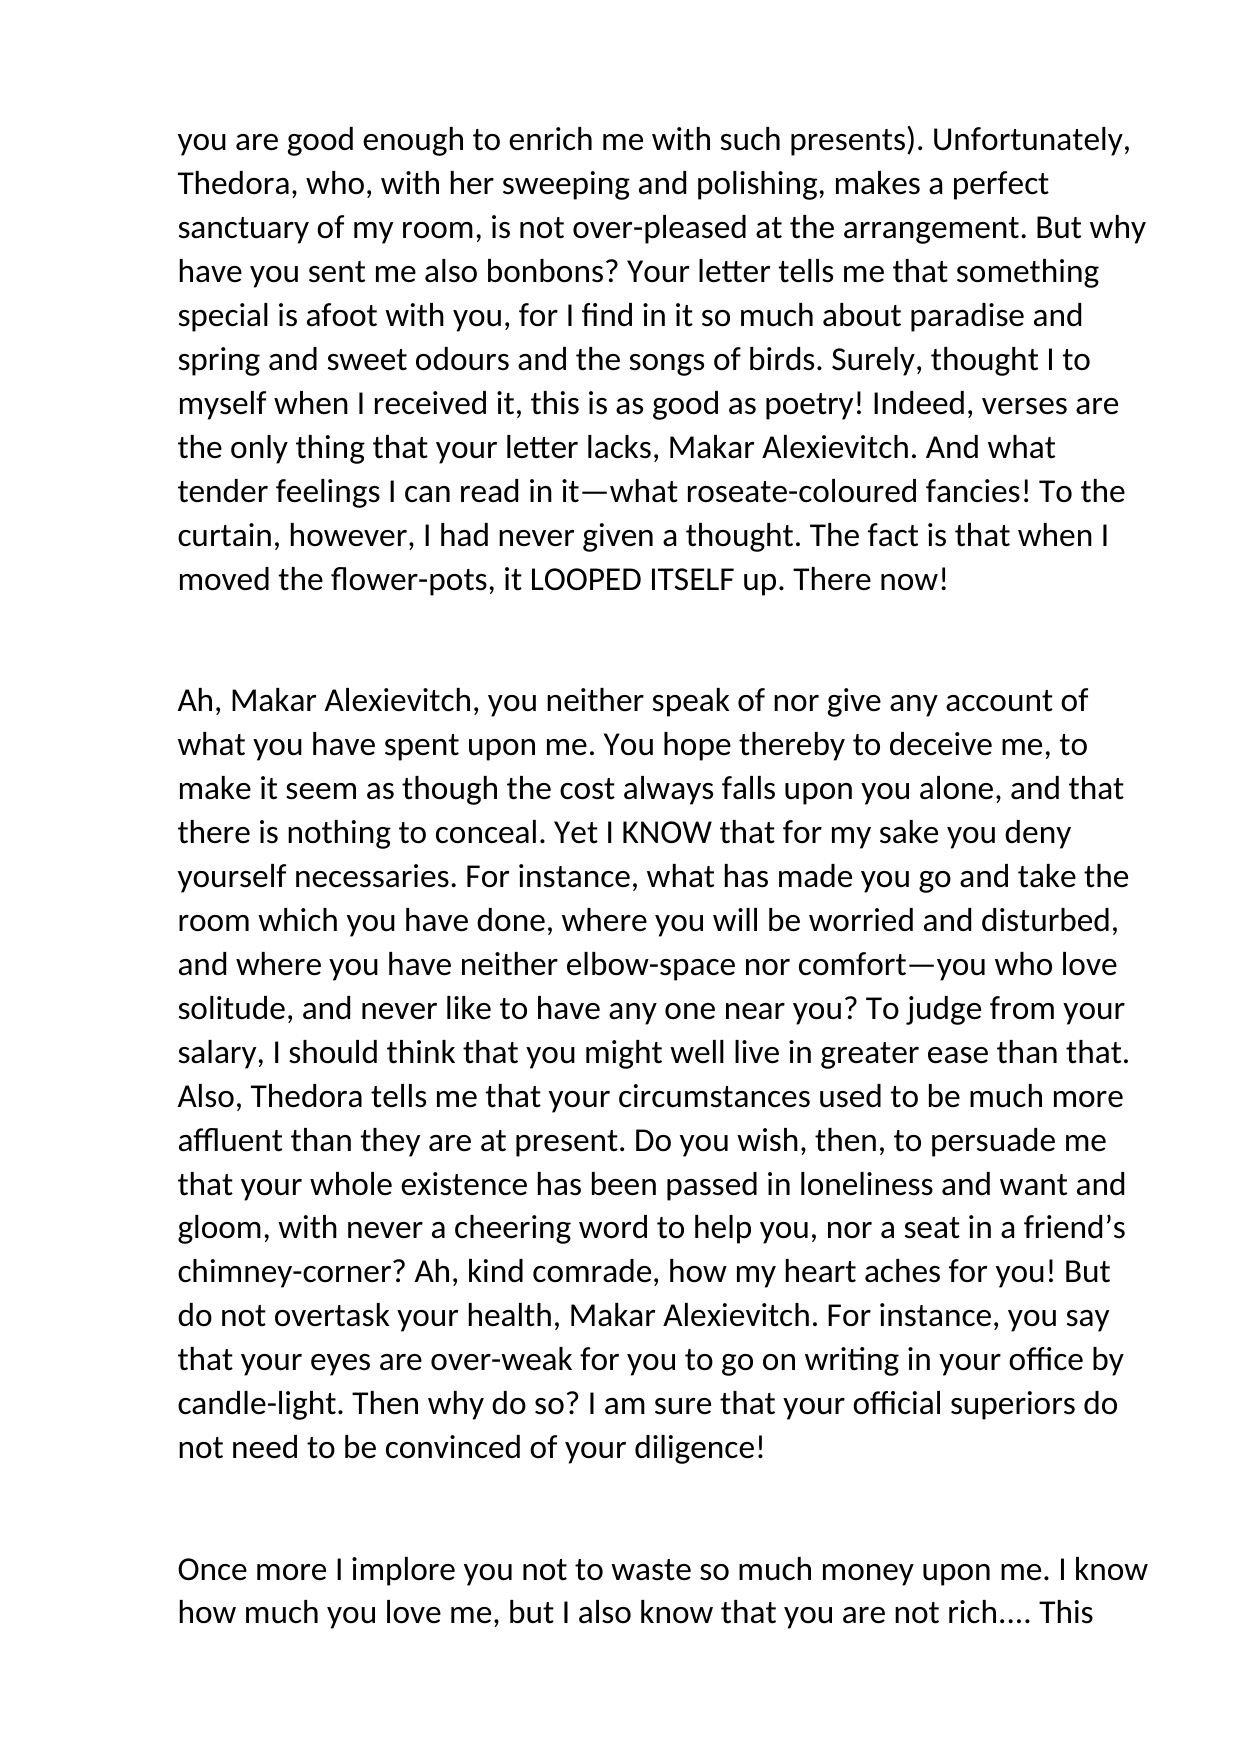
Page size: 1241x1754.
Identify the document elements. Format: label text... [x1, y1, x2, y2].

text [177, 1547, 1152, 1632]
text Ah, Makar Alexievitch, you neither speak of nor give any account of what you have spent upon me. You hope thereby to deceive me, to make it seem as though the cost always falls upon you alone, and that there is nothing to conceal. Yet I KNOW that for my sake you deny yourself necessaries. For instance, what has made you go and take the room which you have done, where you will be worried and disturbed, and where you have neither elbow-space nor comfort—you who love solitude, and never like to have any one near you? To judge from your salary, I should think that you might well live in greater ease than that. Also, Thedora tells me that your circumstances used to be much more affluent than they are at present. Do you wish, then, to persuade me that your whole existence has been passed in loneliness and want and gloom, with never a cheering word to help you, nor a seat in a friend’s chimney-corner? Ah, kind comrade, how my heart aches for you! But do not overtask your health, Makar Alexievitch. For instance, you say that your eyes are over-weak for you to go on writing in your office by candle-light. Then why do so? I am sure that your official superiors do not need to be convinced of your diligence! [177, 679, 1152, 1467]
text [177, 118, 1152, 598]
